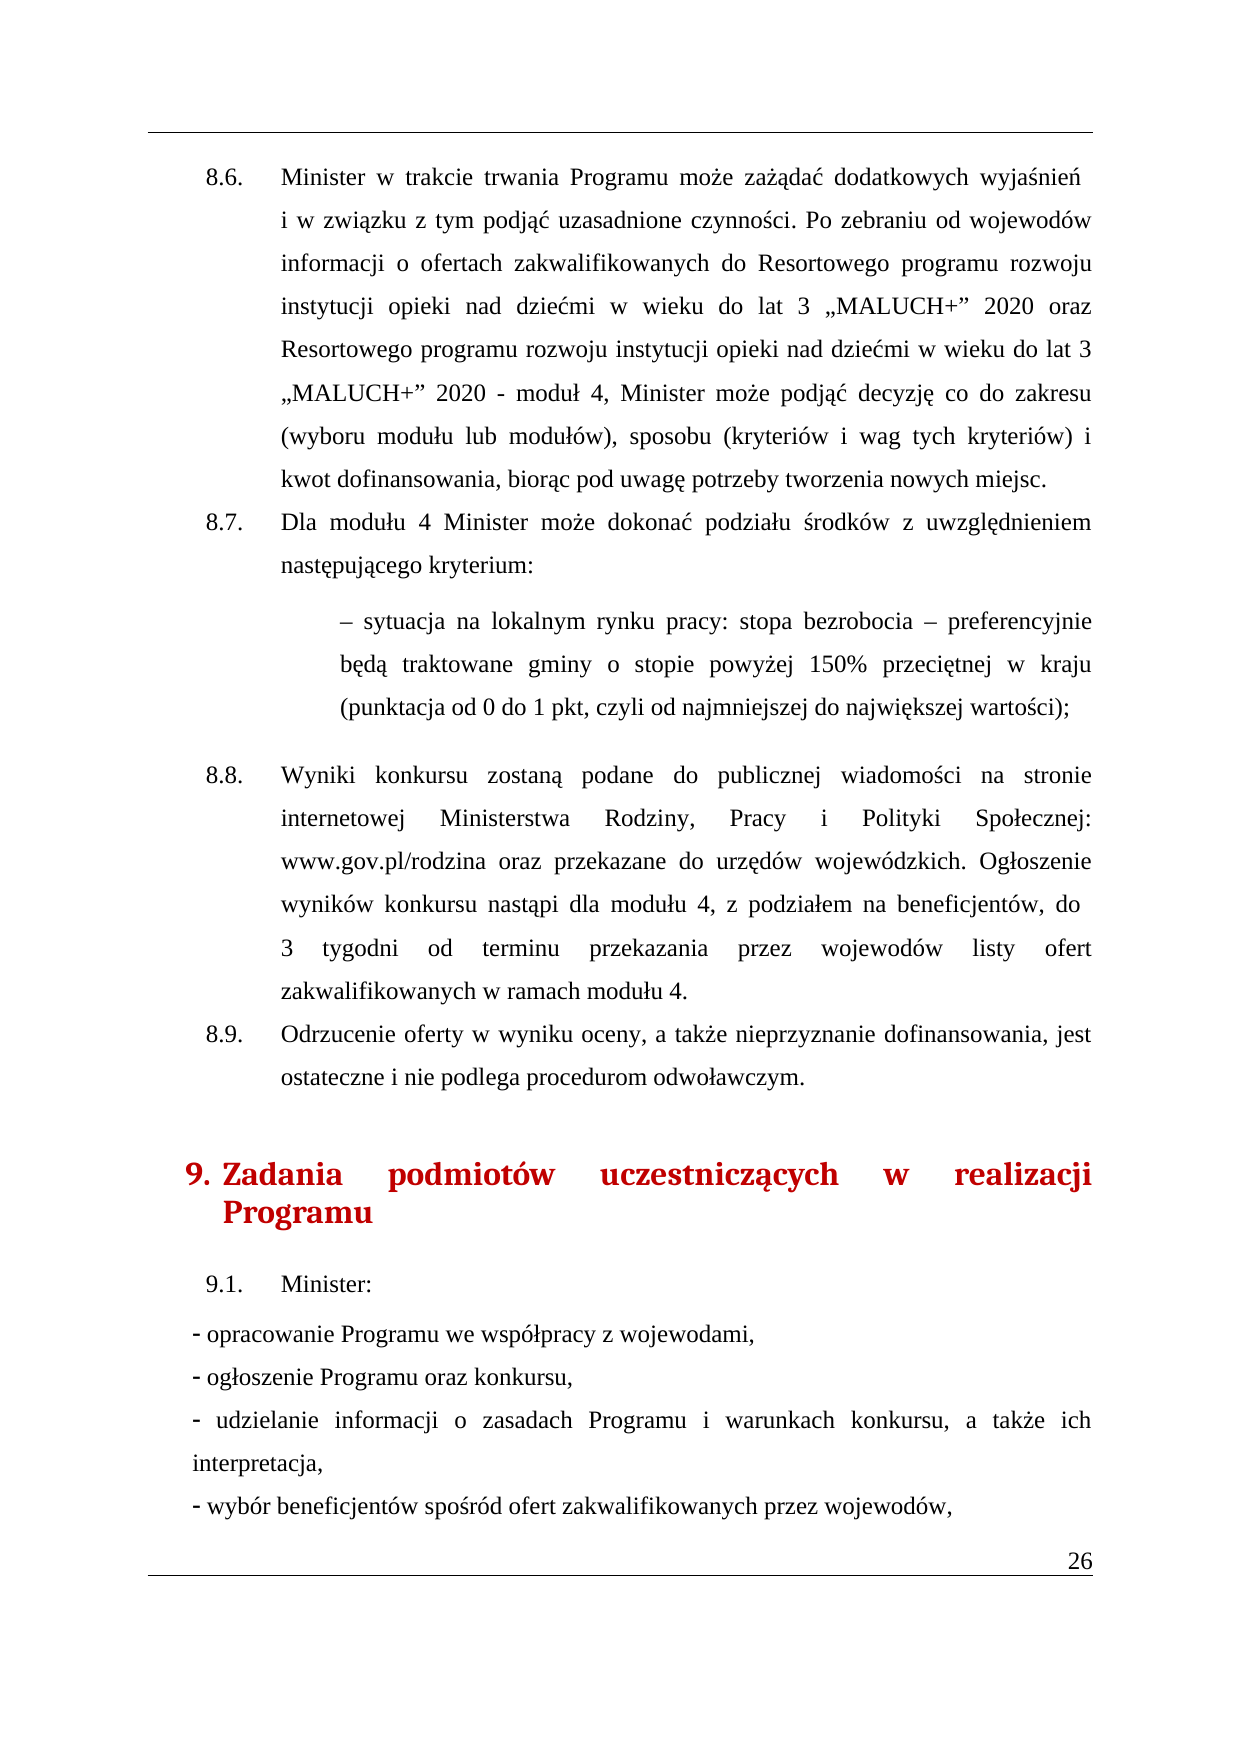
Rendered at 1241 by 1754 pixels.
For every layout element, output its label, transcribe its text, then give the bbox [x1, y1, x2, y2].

list – sytuacja na lokalnym rynku pracy: stopa bezrobocia – preferencyjnie będą traktowane gminy o stopie powyżej 150% przeciętnej w kraju (punktacja od 0 do 1 pkt, czyli od najmniejszej do największej wartości); [340, 606, 1092, 721]
subtitle Wyniki konkursu zostaną podane do publicznej wiadomości na stronie internetowej Ministerstwa Rodziny, Pracy i Polityki Społecznej: www.gov.pl/rodzina oraz przekazane do urzędów wojewódzkich. Ogłoszenie wyników konkursu nastąpi dla modułu 4, z podziałem na beneficjentów, do 3 tygodni od terminu przekazania przez wojewodów listy ofert zakwalifikowanych w ramach modułu 4. [206, 760, 1092, 1004]
subtitle Zadania podmiotów uczestniczących w realizacji Programu [185, 1155, 1092, 1232]
text udzielanie informacji o zasadach Programu i warunkach konkursu, a także ich interpretacja, [192, 1405, 1092, 1477]
text opracowanie Programu we współpracy z wojewodami, [192, 1319, 1092, 1347]
text ogłoszenie Programu oraz konkursu, [192, 1362, 1092, 1391]
text wybór beneficjentów spośród ofert zakwalifikowanych przez wojewodów, [192, 1491, 1092, 1520]
subtitle Odrzucenie oferty w wyniku oceny, a także nieprzyznanie dofinansowania, jest ostateczne i nie podlega procedurom odwoławczym. [206, 1019, 1092, 1091]
subtitle Dla modułu 4 Minister może dokonać podziału środków z uwzględnieniem następującego kryterium: [206, 507, 1092, 579]
subtitle Minister: [206, 1269, 1092, 1298]
subtitle Minister w trakcie trwania Programu może zażądać dodatkowych wyjaśnień i w związku z tym podjąć uzasadnione czynności. Po zebraniu od wojewodów informacji o ofertach zakwalifikowanych do Resortowego programu rozwoju instytucji opieki nad dziećmi w wieku do lat 3 „MALUCH+” 2020 oraz Resortowego programu rozwoju instytucji opieki nad dziećmi w wieku do lat 3 „MALUCH+” 2020 - moduł 4, Minister może podjąć decyzję co do zakresu (wyboru modułu lub modułów), sposobu (kryteriów i wag tych kryteriów) i kwot dofinansowania, biorąc pod uwagę potrzeby tworzenia nowych miejsc. [206, 162, 1092, 493]
